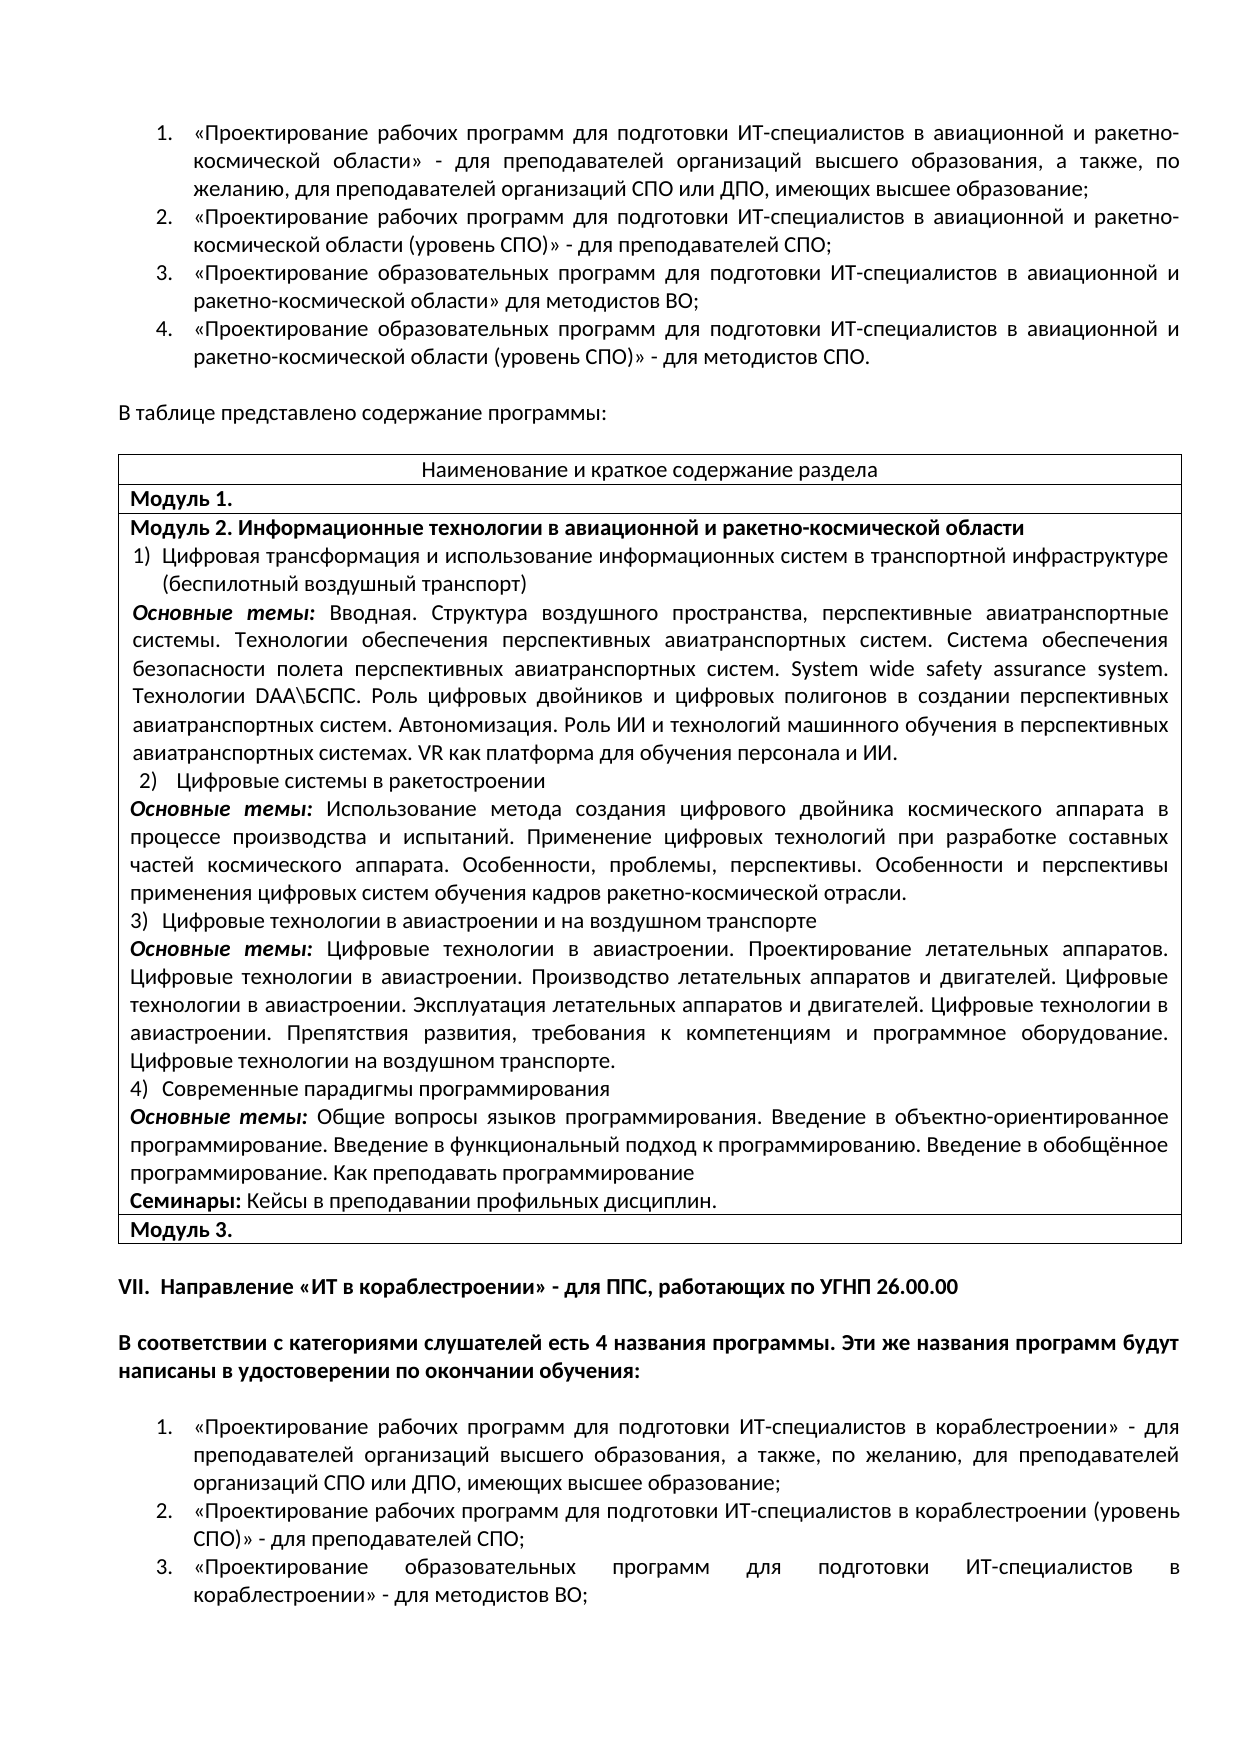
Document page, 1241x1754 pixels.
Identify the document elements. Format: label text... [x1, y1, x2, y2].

list «Проектирование рабочих программ для подготовки ИТ-специалистов в кораблестроении» - для преподавателей организаций высшего образования, а также, по желанию, для преподавателей организаций СПО или ДПО, имеющих высшее образование; [156, 1412, 1181, 1496]
text В соответствии с категориями слушателей есть 4 названия программы. Эти же названия программ будут написаны в удостоверении по окончании обучения: [118, 1328, 1181, 1384]
table_cell Модуль 3. [119, 1215, 1181, 1243]
list «Проектирование образовательных программ для подготовки ИТ-специалистов в авиационной и ракетно-космической области (уровень СПО)» - для методистов СПО. [156, 314, 1181, 370]
list «Проектирование рабочих программ для подготовки ИТ-специалистов в авиационной и ракетно-космической области (уровень СПО)» - для преподавателей СПО; [156, 202, 1181, 258]
list «Проектирование рабочих программ для подготовки ИТ-специалистов в кораблестроении (уровень СПО)» - для преподавателей СПО; [156, 1496, 1181, 1552]
table_cell Модуль 1. [119, 485, 1181, 512]
text VII. Направление «ИТ в кораблестроении» - для ППС, работающих по УГНП 26.00.00 [118, 1272, 1181, 1300]
list «Проектирование образовательных программ для подготовки ИТ-специалистов в кораблестроении» - для методистов ВО; [156, 1552, 1181, 1608]
table_header Наименование и краткое содержание раздела [119, 455, 1181, 483]
table_cell Модуль 2. Информационные технологии в авиационной и ракетно-космической области Цифровая трансформация и использование информационных систем в транспортной инфраструктуре (беспилотный воздушный транспорт) Основные темы: Вводная. Структура воздушного пространства, перспективные авиатранспортные системы. Технологии обеспечения перспективных авиатранспортных систем. Система обеспечения безопасности полета перспективных авиатранспортных систем. System wide safety assurance system. Технологии DAA\БСПС. Роль цифровых двойников и цифровых полигонов в создании перспективных авиатранспортных систем. Автономизация. Роль ИИ и технологий машинного обучения в перспективных авиатранспортных системах. VR как платформа для обучения персонала и ИИ. Цифровые системы в ракетостроении Основные темы: Использование метода создания цифрового двойника космического аппарата в процессе производства и испытаний. Применение цифровых технологий при разработке составных частей космического аппарата. Особенности, проблемы, перспективы. Особенности и перспективы применения цифровых систем обучения кадров ракетно-космической отрасли. Цифровые технологии в авиастроении и на воздушном транспорте Основные темы: Цифровые технологии в авиастроении. Проектирование летательных аппаратов. Цифровые технологии в авиастроении. Производство летательных аппаратов и двигателей. Цифровые технологии в авиастроении. Эксплуатация летательных аппаратов и двигателей. Цифровые технологии в авиастроении. Препятствия развития, требования к компетенциям и программное оборудование. Цифровые технологии на воздушном транспорте. Современные парадигмы программирования Основные темы: Общие вопросы языков программирования. Введение в объектно-ориентированное программирование. Введение в функциональный подход к программированию. Введение в обобщённое программирование. Как преподавать программирование Семинары: Кейсы в преподавании профильных дисциплин. [119, 514, 1181, 1214]
list «Проектирование рабочих программ для подготовки ИТ-специалистов в авиационной и ракетно-космической области» - для преподавателей организаций высшего образования, а также, по желанию, для преподавателей организаций СПО или ДПО, имеющих высшее образование; [156, 118, 1181, 202]
list «Проектирование образовательных программ для подготовки ИТ-специалистов в авиационной и ракетно-космической области» для методистов ВО; [156, 258, 1181, 314]
text В таблице представлено содержание программы: [118, 398, 1181, 426]
